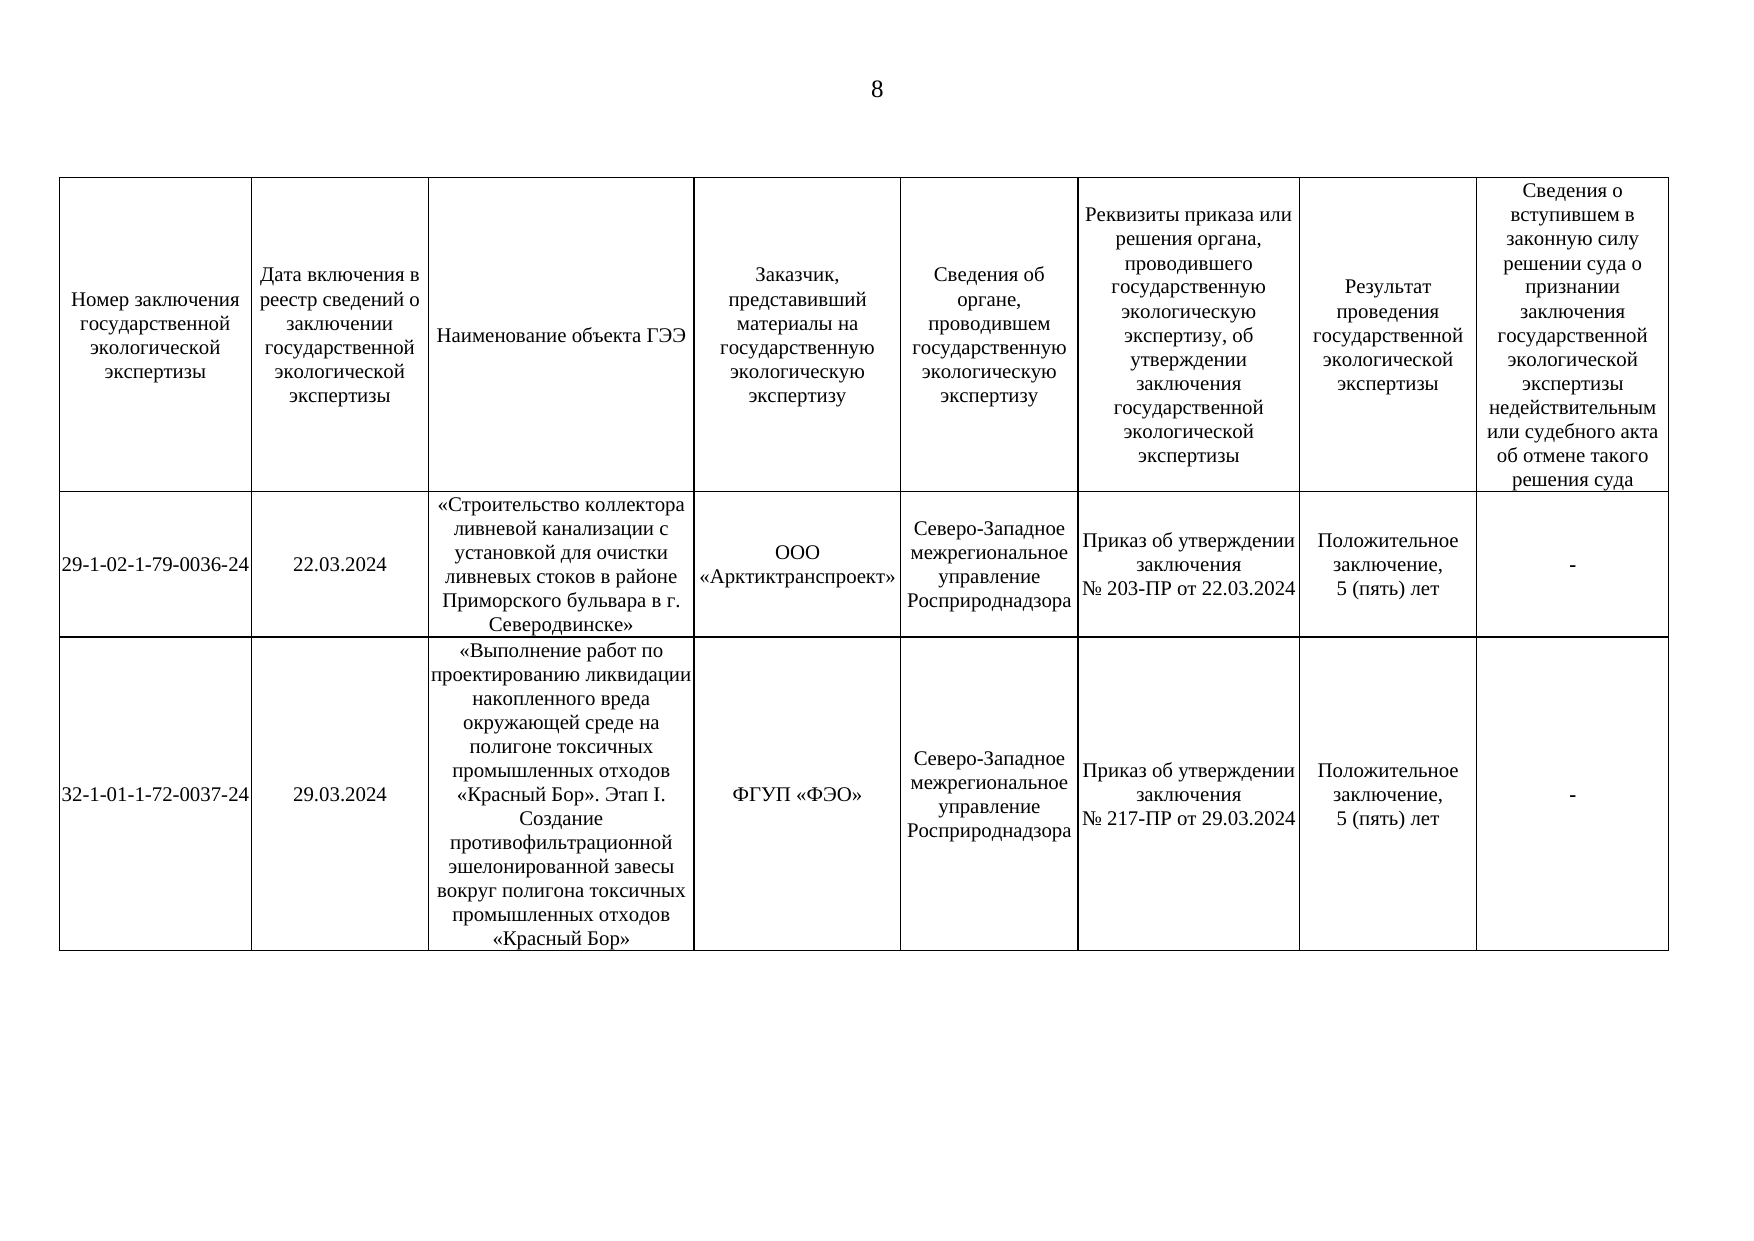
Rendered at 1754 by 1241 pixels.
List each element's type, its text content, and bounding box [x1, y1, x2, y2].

table_cell 32-1-01-1-72-0037-24 [60, 638, 251, 950]
table_header Сведения о вступившем в законную силу решении суда о признании заключения государственной экологической экспертизы недействительным или судебного акта об отмене такого решения суда [1477, 178, 1668, 491]
table_header Наименование объекта ГЭЭ [429, 178, 693, 491]
table_cell ООО «Арктиктранспроект» [695, 492, 900, 636]
table_cell Северо-Западное межрегиональное управление Росприроднадзора [901, 638, 1077, 950]
table_cell ФГУП «ФЭО» [695, 638, 900, 950]
table_header Реквизиты приказа или решения органа, проводившего государственную экологическую экспертизу, об утверждении заключения государственной экологической экспертизы [1079, 178, 1299, 491]
table_cell «Выполнение работ по проектированию ликвидации накопленного вреда окружающей среде на полигоне токсичных промышленных отходов «Красный Бор». Этап I. Создание противофильтрационной эшелонированной завесы вокруг полигона токсичных промышленных отходов «Красный Бор» [429, 638, 693, 950]
table_header Сведения об органе, проводившем государственную экологическую экспертизу [901, 178, 1077, 491]
table_cell - [1477, 492, 1668, 636]
table_cell Северо-Западное межрегиональное управление Росприроднадзора [901, 492, 1077, 636]
table_cell 22.03.2024 [252, 492, 428, 636]
table_header Результат проведения государственной экологической экспертизы [1300, 178, 1476, 491]
table_cell Положительное заключение, 5 (пять) лет [1300, 492, 1476, 636]
table_header Номер заключения государственной экологической экспертизы [60, 178, 251, 491]
table_header Дата включения в реестр сведений о заключении государственной экологической экспертизы [252, 178, 428, 491]
table_cell Приказ об утверждении заключения № 217-ПР от 29.03.2024 [1079, 638, 1299, 950]
table_cell - [1477, 638, 1668, 950]
table_cell 29.03.2024 [252, 638, 428, 950]
table_cell Приказ об утверждении заключения № 203-ПР от 22.03.2024 [1079, 492, 1299, 636]
table_cell «Строительство коллектора ливневой канализации с установкой для очистки ливневых стоков в районе Приморского бульвара в г. Северодвинске» [429, 492, 693, 636]
table_header Заказчик, представивший материалы на государственную экологическую экспертизу [695, 178, 900, 491]
table_cell 29-1-02-1-79-0036-24 [60, 492, 251, 636]
table_cell Положительное заключение, 5 (пять) лет [1300, 638, 1476, 950]
